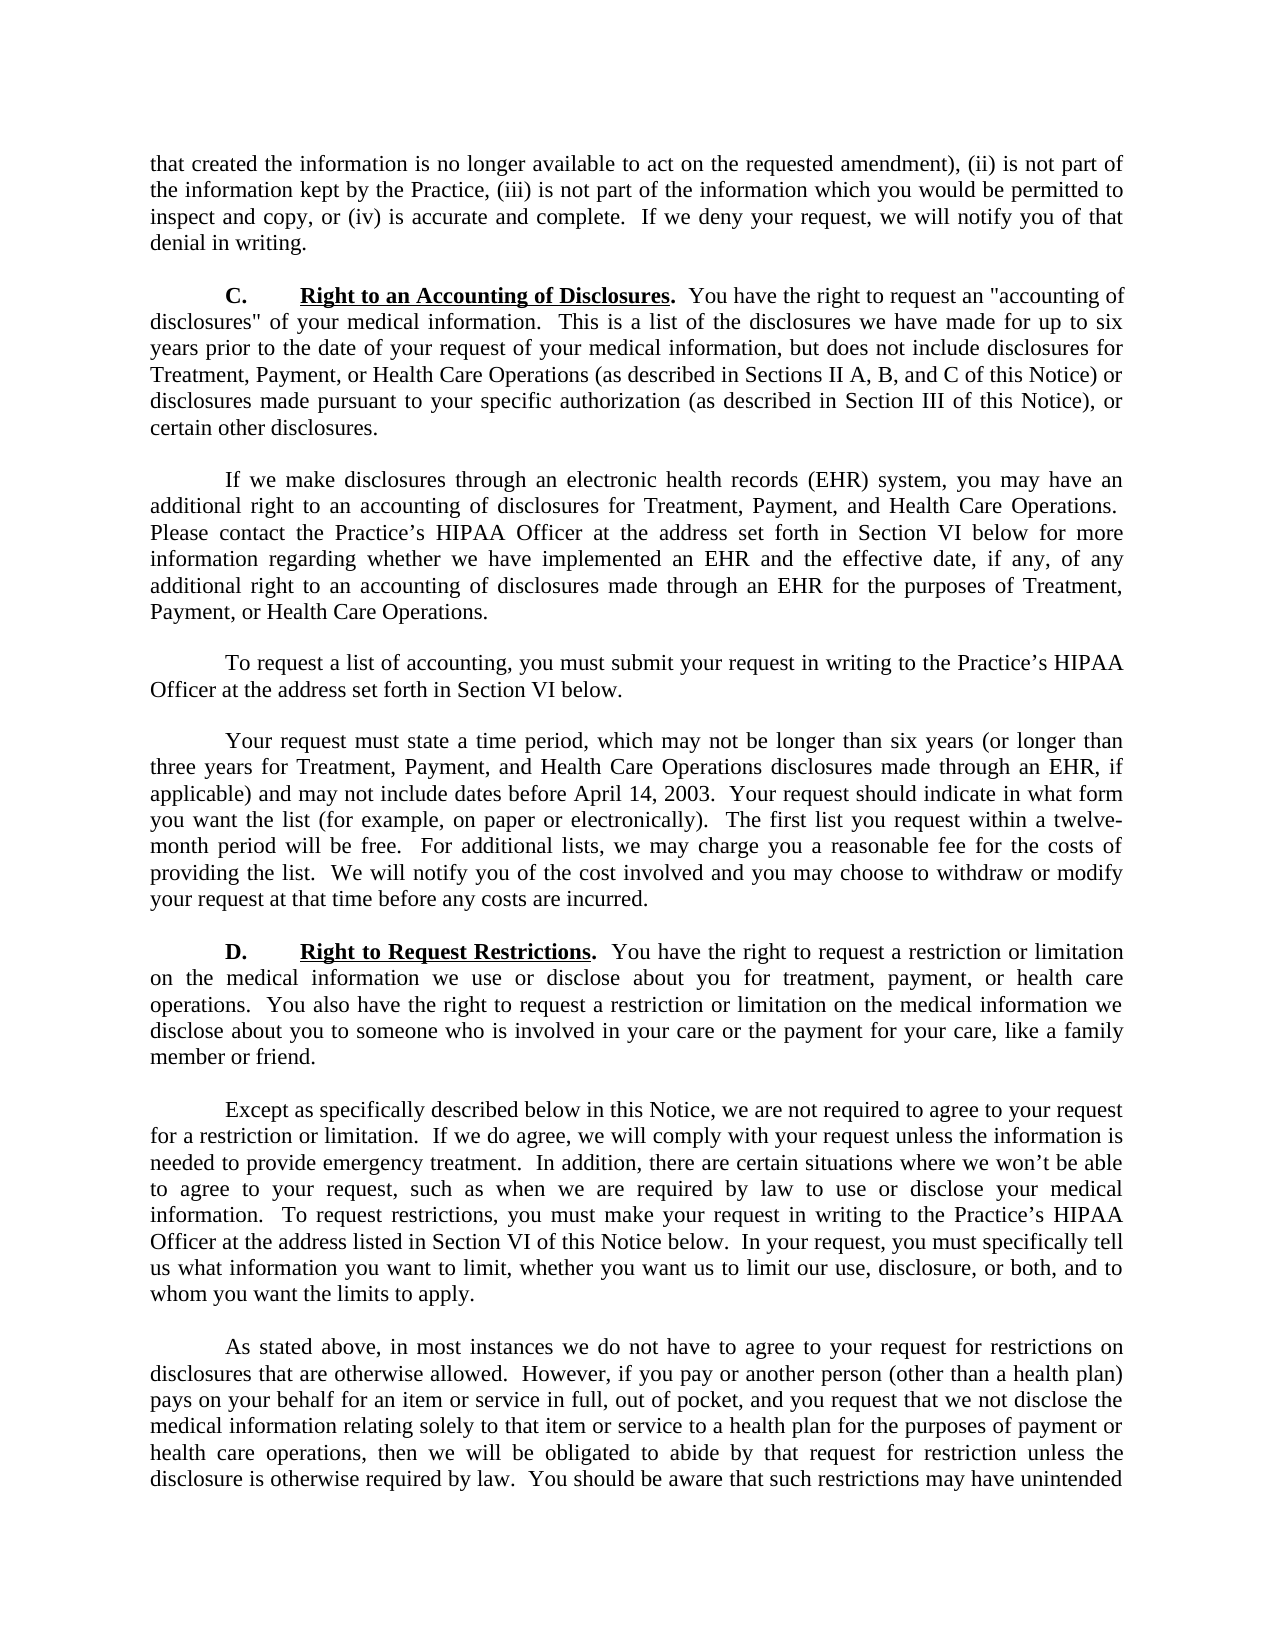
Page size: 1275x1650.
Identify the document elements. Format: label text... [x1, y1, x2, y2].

text To request a list of accounting, you must submit your request in writing to the Practice’s HIPAA Officer at the address set forth in Section VI below. [150, 649, 1125, 702]
text C. Right to an Accounting of Disclosures. You have the right to request an "accounting of disclosures" of your medical information. This is a list of the disclosures we have made for up to six years prior to the date of your request of your medical information, but does not include disclosures for Treatment, Payment, or Health Care Operations (as described in Sections II A, B, and C of this Notice) or disclosures made pursuant to your specific authorization (as described in Section III of this Notice), or certain other disclosures. [150, 282, 1125, 440]
text Your request must state a time period, which may not be longer than six years (or longer than three years for Treatment, Payment, and Health Care Operations disclosures made through an EHR, if applicable) and may not include dates before April 14, 2003. Your request should indicate in what form you want the list (for example, on paper or electronically). The first list you request within a twelve-month period will be free. For additional lists, we may charge you a reasonable fee for the costs of providing the list. We will notify you of the cost involved and you may choose to withdraw or modify your request at that time before any costs are incurred. [150, 727, 1125, 912]
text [150, 150, 1125, 255]
text If we make disclosures through an electronic health records (EHR) system, you may have an additional right to an accounting of disclosures for Treatment, Payment, and Health Care Operations. Please contact the Practice’s HIPAA Officer at the address set forth in Section VI below for more information regarding whether we have implemented an EHR and the effective date, if any, of any additional right to an accounting of disclosures made through an EHR for the purposes of Treatment, Payment, or Health Care Operations. [150, 466, 1125, 624]
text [150, 1333, 1125, 1491]
text D. Right to Request Restrictions. You have the right to request a restriction or limitation on the medical information we use or disclose about you for treatment, payment, or health care operations. You also have the right to request a restriction or limitation on the medical information we disclose about you to someone who is involved in your care or the payment for your care, like a family member or friend. [150, 938, 1125, 1070]
text Except as specifically described below in this Notice, we are not required to agree to your request for a restriction or limitation. If we do agree, we will comply with your request unless the information is needed to provide emergency treatment. In addition, there are certain situations where we won’t be able to agree to your request, such as when we are required by law to use or disclose your medical information. To request restrictions, you must make your request in writing to the Practice’s HIPAA Officer at the address listed in Section VI of this Notice below. In your request, you must specifically tell us what information you want to limit, whether you want us to limit our use, disclosure, or both, and to whom you want the limits to apply. [150, 1096, 1125, 1307]
